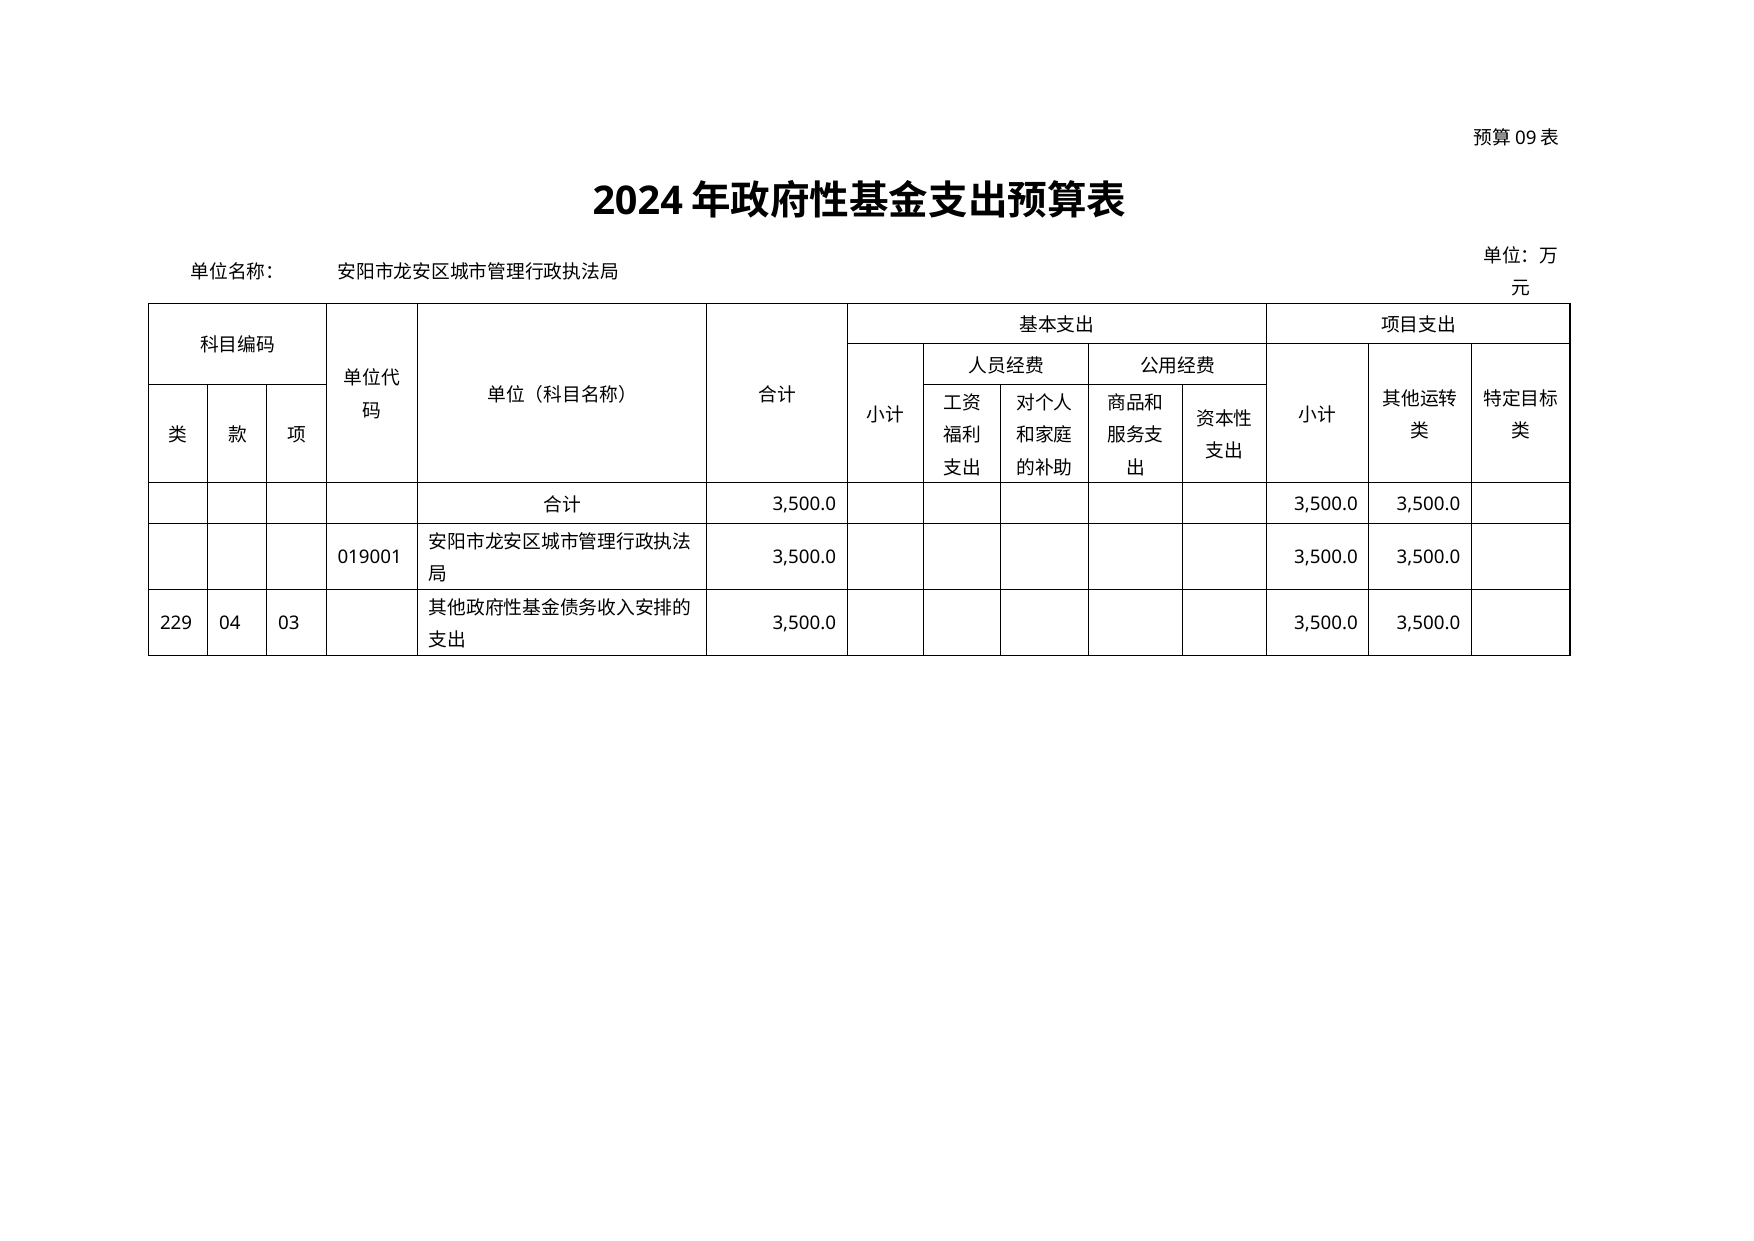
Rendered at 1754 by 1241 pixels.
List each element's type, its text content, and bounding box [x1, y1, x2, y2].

table_cell 项目支出 [1267, 304, 1569, 343]
table_cell 019001 [327, 524, 417, 589]
table_cell [1472, 590, 1569, 655]
table_cell [1089, 483, 1182, 523]
table_cell 04 [208, 590, 266, 655]
table_cell [1001, 590, 1088, 655]
table_cell 安阳市龙安区城市管理行政执法局 [418, 524, 706, 589]
table_cell 资本性支出 [1183, 385, 1266, 482]
table_cell [149, 524, 207, 589]
table_cell [267, 483, 326, 523]
table_cell 3,500.0 [707, 524, 847, 589]
table_cell 其他政府性基金债务收入安排的支出 [418, 590, 706, 655]
table_cell [848, 590, 923, 655]
table_cell 03 [267, 590, 326, 655]
table_cell [924, 483, 1000, 523]
table_cell [1089, 524, 1182, 589]
table_cell 对个人和家庭的补助 [1001, 385, 1088, 482]
table_cell 特定目标类 [1472, 344, 1569, 482]
table_cell [327, 590, 417, 655]
table_cell 项 [267, 385, 326, 482]
table_cell 3,500.0 [1369, 590, 1471, 655]
table_cell 款 [208, 385, 266, 482]
table_cell [1089, 590, 1182, 655]
table_cell 单位名称： [149, 238, 326, 303]
table_cell 合计 [418, 483, 706, 523]
table_cell 3,500.0 [1369, 483, 1471, 523]
table_cell 3,500.0 [1267, 483, 1368, 523]
table_cell [924, 524, 1000, 589]
table_cell [848, 524, 923, 589]
table_cell 工资福利支出 [924, 385, 1000, 482]
table_cell 单位：万元 [1471, 238, 1570, 303]
table_cell 3,500.0 [1369, 524, 1471, 589]
table_cell [267, 524, 326, 589]
table_cell 单位代码 [327, 304, 417, 482]
table_cell 3,500.0 [1267, 590, 1368, 655]
table_cell [1472, 483, 1569, 523]
table_cell [1472, 524, 1569, 589]
table_cell 单位（科目名称） [418, 304, 706, 482]
table_cell [848, 483, 923, 523]
table_cell [1001, 483, 1088, 523]
table_cell [208, 483, 266, 523]
table_cell [1183, 524, 1266, 589]
table_cell [327, 483, 417, 523]
table_cell [208, 524, 266, 589]
table_cell 3,500.0 [1267, 524, 1368, 589]
table_cell 其他运转类 [1369, 344, 1471, 482]
table_cell 小计 [848, 344, 923, 482]
table_cell 小计 [1267, 344, 1368, 482]
table_cell [1001, 524, 1088, 589]
table_cell [149, 483, 207, 523]
table_cell 229 [149, 590, 207, 655]
table_header 预算09表 [149, 116, 1570, 157]
table_cell 类 [149, 385, 207, 482]
table_cell [1183, 483, 1266, 523]
table_cell 人员经费 [924, 344, 1088, 384]
table_cell 合计 [707, 304, 847, 482]
table_cell 2024年政府性基金支出预算表 [149, 157, 1570, 238]
table_cell 3,500.0 [707, 483, 847, 523]
table_cell [924, 590, 1000, 655]
table_cell 商品和服务支出 [1089, 385, 1182, 482]
table_cell 公用经费 [1089, 344, 1266, 384]
table_cell 3,500.0 [707, 590, 847, 655]
table_cell 科目编码 [149, 304, 326, 384]
table_cell [1183, 590, 1266, 655]
table_cell 基本支出 [848, 304, 1266, 343]
table_cell 安阳市龙安区城市管理行政执法局 [326, 238, 1471, 303]
